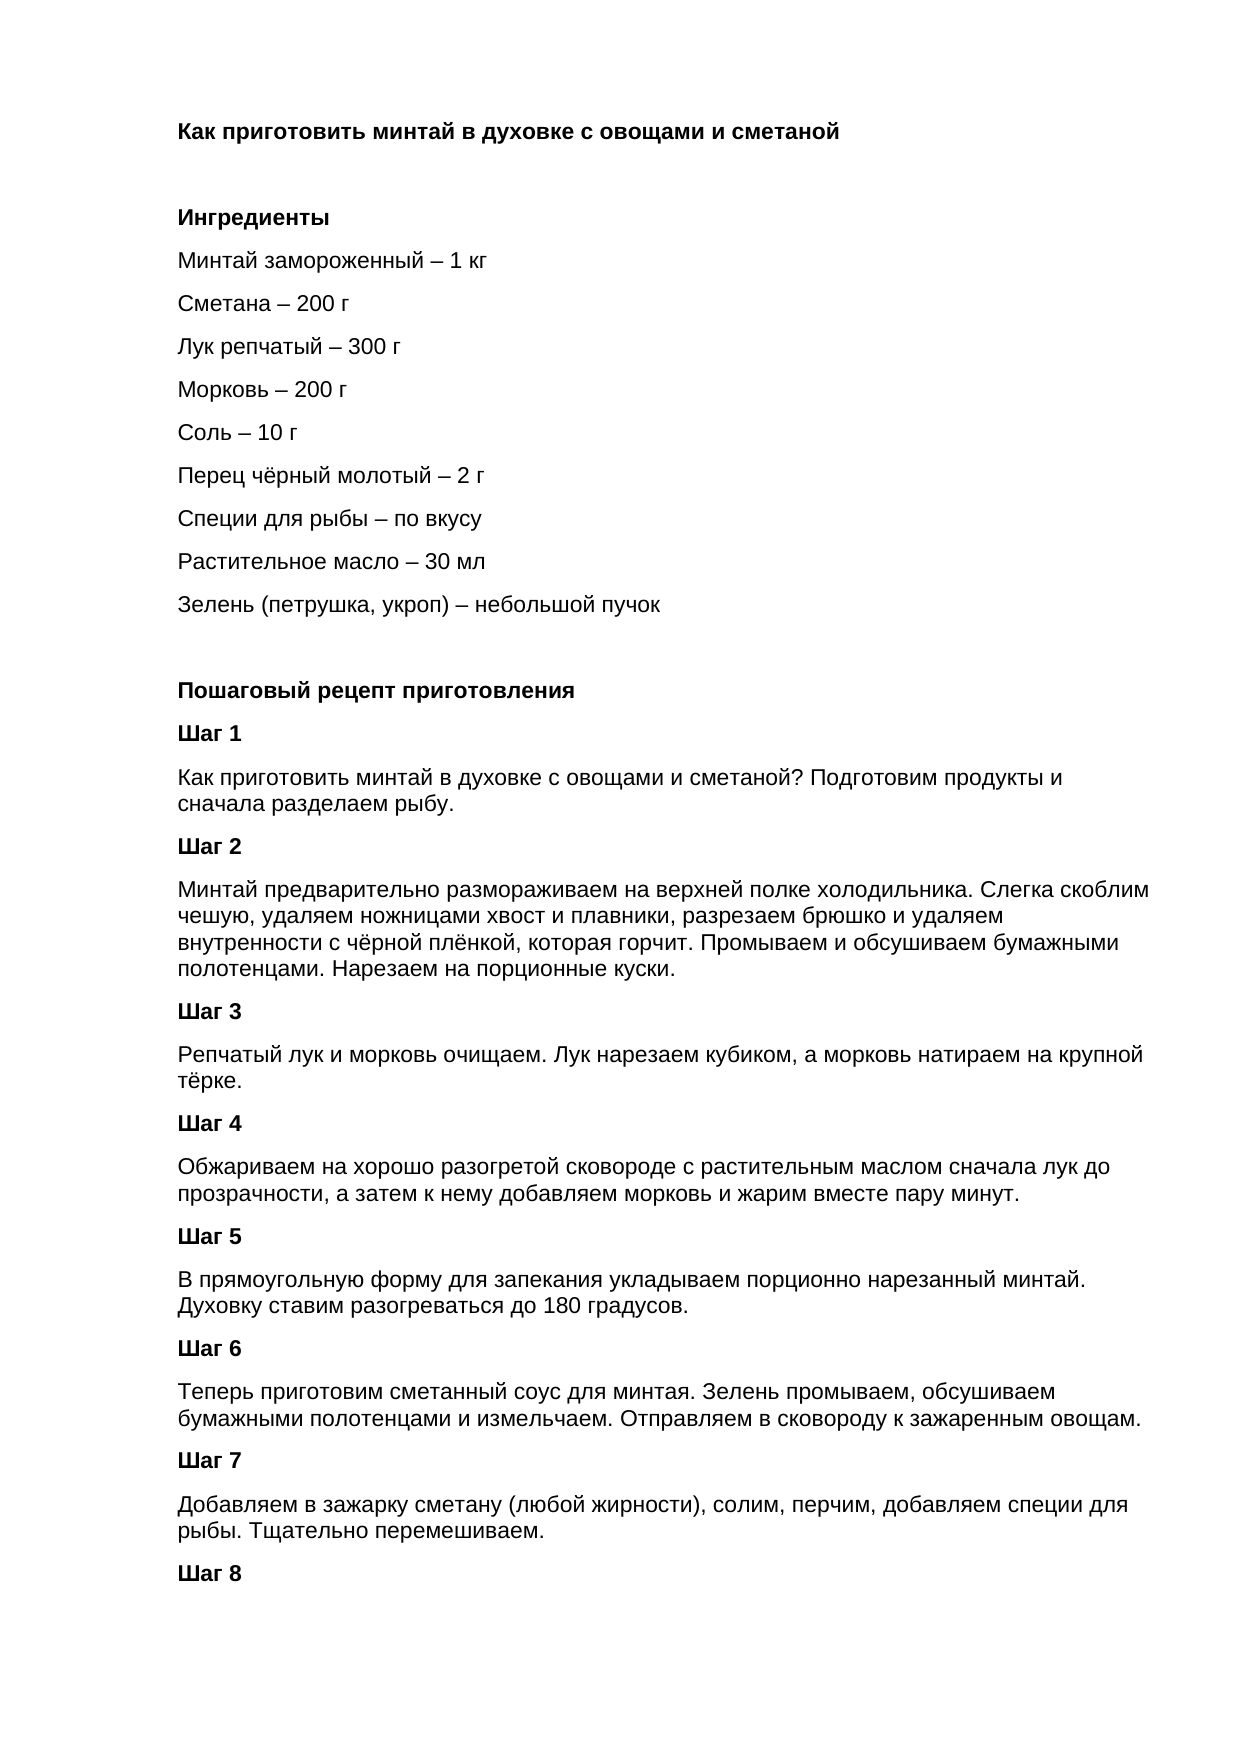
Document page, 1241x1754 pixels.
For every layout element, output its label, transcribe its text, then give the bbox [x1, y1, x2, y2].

text В прямоугольную форму для запекания укладываем порционно нарезанный минтай. Духовку ставим разогреваться до 180 градусов. [177, 1266, 1152, 1318]
text Зелень (петрушка, укроп) – небольшой пучок [177, 591, 1152, 618]
text Теперь приготовим сметанный соус для минтая. Зелень промываем, обсушиваем бумажными полотенцами и измельчаем. Отправляем в сковороду к зажаренным овощам. [177, 1378, 1152, 1431]
text Минтай замороженный – 1 кг [177, 247, 1152, 273]
text Шаг 6 [177, 1335, 1152, 1361]
text Ингредиенты [177, 204, 1152, 231]
text Добавляем в зажарку сметану (любой жирности), солим, перчим, добавляем специи для рыбы. Тщательно перемешиваем. [177, 1491, 1152, 1543]
text Сметана – 200 г [177, 290, 1152, 317]
text Соль – 10 г [177, 419, 1152, 446]
text Минтай предварительно размораживаем на верхней полке холодильника. Слегка скоблим чешую, удаляем ножницами хвост и плавники, разрезаем брюшко и удаляем внутренности с чёрной плёнкой, которая горчит. Промываем и обсушиваем бумажными полотенцами. Нарезаем на порционные куски. [177, 876, 1152, 981]
text Морковь – 200 г [177, 376, 1152, 403]
text Как приготовить минтай в духовке с овощами и сметаной [177, 118, 1152, 144]
text Шаг 5 [177, 1223, 1152, 1249]
text Шаг 2 [177, 833, 1152, 859]
text Перец чёрный молотый – 2 г [177, 462, 1152, 489]
text Шаг 1 [177, 720, 1152, 747]
text Шаг 7 [177, 1447, 1152, 1474]
text Шаг 8 [177, 1560, 1152, 1586]
text Репчатый лук и морковь очищаем. Лук нарезаем кубиком, а морковь натираем на крупной тёрке. [177, 1041, 1152, 1094]
text Специи для рыбы – по вкусу [177, 505, 1152, 532]
text Растительное масло – 30 мл [177, 548, 1152, 575]
text Шаг 3 [177, 998, 1152, 1024]
text Пошаговый рецепт приготовления [177, 677, 1152, 704]
text Как приготовить минтай в духовке с овощами и сметаной? Подготовим продукты и сначала разделаем рыбу. [177, 763, 1152, 816]
text Шаг 4 [177, 1110, 1152, 1137]
text Обжариваем на хорошо разогретой сковороде с растительным маслом сначала лук до прозрачности, а затем к нему добавляем морковь и жарим вместе пару минут. [177, 1153, 1152, 1206]
text Лук репчатый – 300 г [177, 333, 1152, 359]
